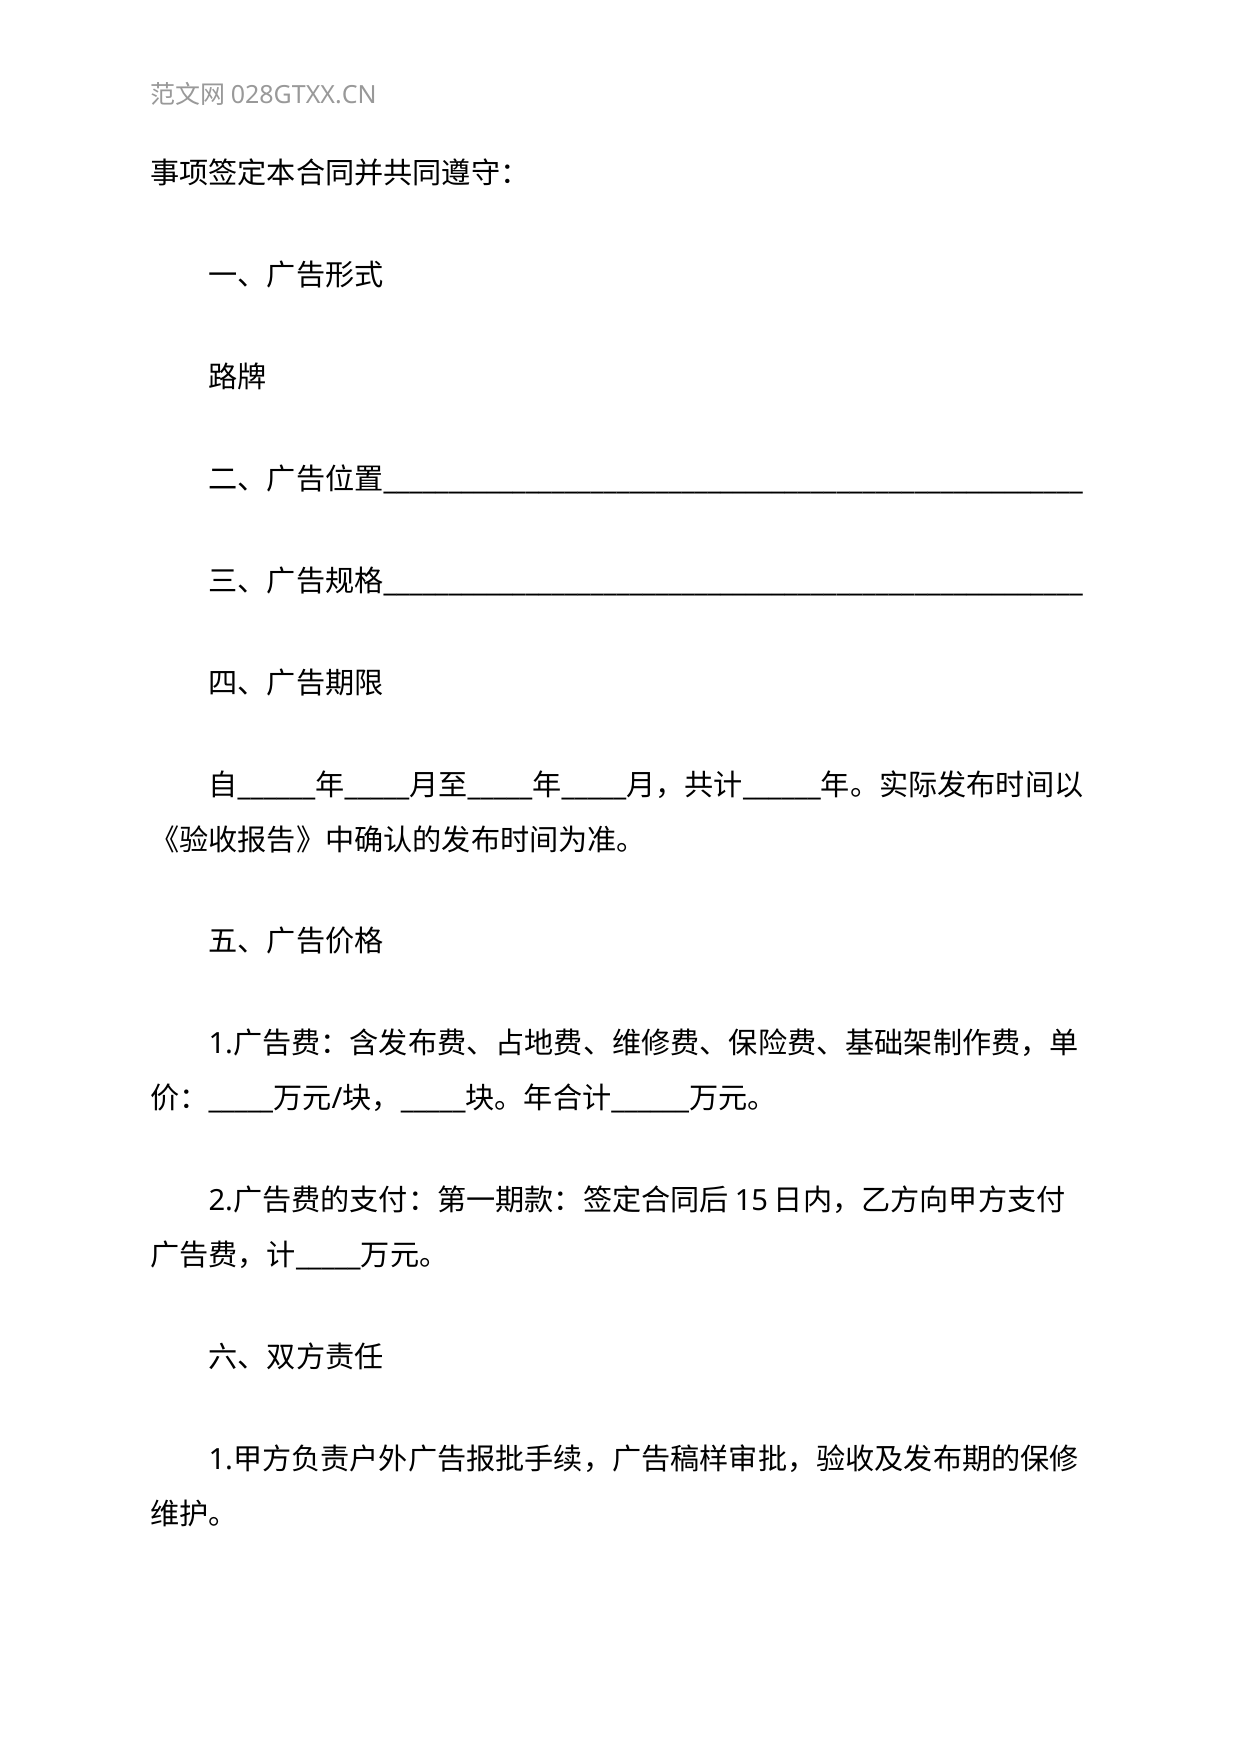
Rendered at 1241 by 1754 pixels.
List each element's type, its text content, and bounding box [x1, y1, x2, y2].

text 二、广告位置______________________________________________________ [150, 455, 1090, 498]
text 1.甲方负责户外广告报批手续，广告稿样审批，验收及发布期的保修维护。 [150, 1435, 1090, 1533]
text 五、广告价格 [150, 918, 1090, 960]
text 一、广告形式 [150, 252, 1090, 294]
text 三、广告规格______________________________________________________ [150, 557, 1090, 600]
text 四、广告期限 [150, 659, 1090, 702]
text 自______年_____月至_____年_____月，共计______年。实际发布时间以《验收报告》中确认的发布时间为准。 [150, 761, 1090, 858]
text 六、双方责任 [150, 1333, 1090, 1376]
text 2.广告费的支付：第一期款：签定合同后15日内，乙方向甲方支付广告费，计_____万元。 [150, 1177, 1090, 1274]
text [150, 150, 1090, 192]
text 1.广告费：含发布费、占地费、维修费、保险费、基础架制作费，单价：_____万元/块，_____块。年合计______万元。 [150, 1019, 1090, 1117]
text 路牌 [150, 353, 1090, 396]
